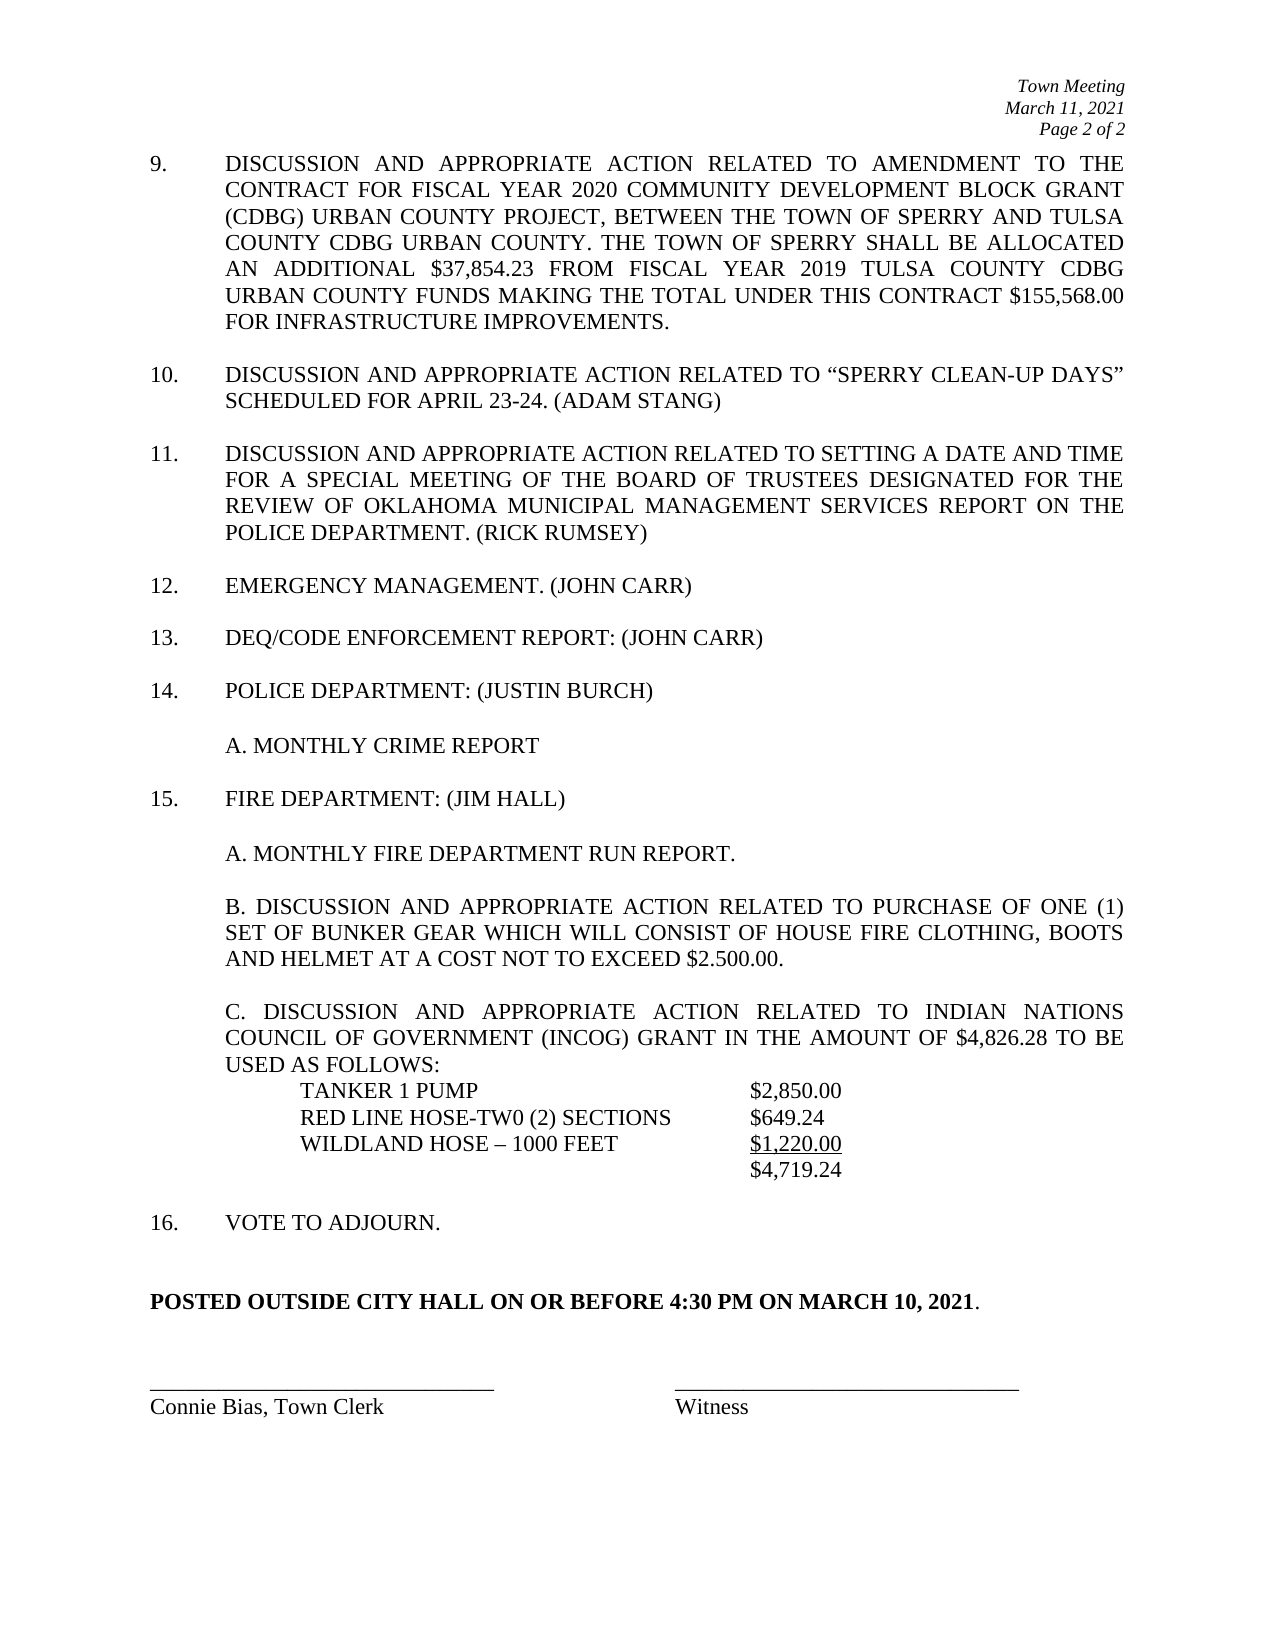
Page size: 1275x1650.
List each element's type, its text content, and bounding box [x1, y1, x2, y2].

text 12. EMERGENCY MANAGEMENT. (JOHN CARR) [150, 572, 1125, 598]
text $4,719.24 [150, 1156, 1125, 1183]
text POSTED OUTSIDE CITY HALL ON OR BEFORE 4:30 PM ON MARCH 10, 2021. [150, 1288, 1125, 1314]
text B. DISCUSSION AND APPROPRIATE ACTION RELATED TO PURCHASE OF ONE (1) SET OF BUNKER GEAR WHICH WILL CONSIST OF HOUSE FIRE CLOTHING, BOOTS AND HELMET AT A COST NOT TO EXCEED $2.500.00. [150, 893, 1125, 972]
text C. DISCUSSION AND APPROPRIATE ACTION RELATED TO INDIAN NATIONS COUNCIL OF GOVERNMENT (INCOG) GRANT IN THE AMOUNT OF $4,826.28 TO BE USED AS FOLLOWS: [150, 998, 1125, 1077]
text A. MONTHLY CRIME REPORT [225, 732, 1125, 758]
text 15. FIRE DEPARTMENT: (JIM HALL) [150, 785, 1125, 811]
text 11. DISCUSSION AND APPROPRIATE ACTION RELATED TO SETTING A DATE AND TIME FOR A SPECIAL MEETING OF THE BOARD OF TRUSTEES DESIGNATED FOR THE REVIEW OF OKLAHOMA MUNICIPAL MANAGEMENT SERVICES REPORT ON THE POLICE DEPARTMENT. (RICK RUMSEY) [150, 440, 1125, 545]
text WILDLAND HOSE – 1000 FEET $1,220.00 [150, 1130, 1125, 1156]
text 10. DISCUSSION AND APPROPRIATE ACTION RELATED TO “SPERRY CLEAN-UP DAYS” SCHEDULED FOR APRIL 23-24. (ADAM STANG) [150, 361, 1125, 413]
text TANKER 1 PUMP $2,850.00 [150, 1077, 1125, 1103]
text Connie Bias, Town Clerk Witness [150, 1393, 1125, 1420]
text 16. VOTE TO ADJOURN. [150, 1209, 1125, 1235]
text 9. DISCUSSION AND APPROPRIATE ACTION RELATED TO AMENDMENT TO THE CONTRACT FOR FISCAL YEAR 2020 COMMUNITY DEVELOPMENT BLOCK GRANT (CDBG) URBAN COUNTY PROJECT, BETWEEN THE TOWN OF SPERRY AND TULSA COUNTY CDBG URBAN COUNTY. THE TOWN OF SPERRY SHALL BE ALLOCATED AN ADDITIONAL $37,854.23 FROM FISCAL YEAR 2019 TULSA COUNTY CDBG URBAN COUNTY FUNDS MAKING THE TOTAL UNDER THIS CONTRACT $155,568.00 FOR INFRASTRUCTURE IMPROVEMENTS. [150, 150, 1125, 334]
text A. MONTHLY FIRE DEPARTMENT RUN REPORT. [150, 840, 1125, 866]
text 13. DEQ/CODE ENFORCEMENT REPORT: (JOHN CARR) [150, 624, 1125, 651]
text ______________________________ ______________________________ [150, 1367, 1125, 1393]
text RED LINE HOSE-TW0 (2) SECTIONS $649.24 [150, 1103, 1125, 1130]
text 14. POLICE DEPARTMENT: (JUSTIN BURCH) [150, 677, 1125, 703]
